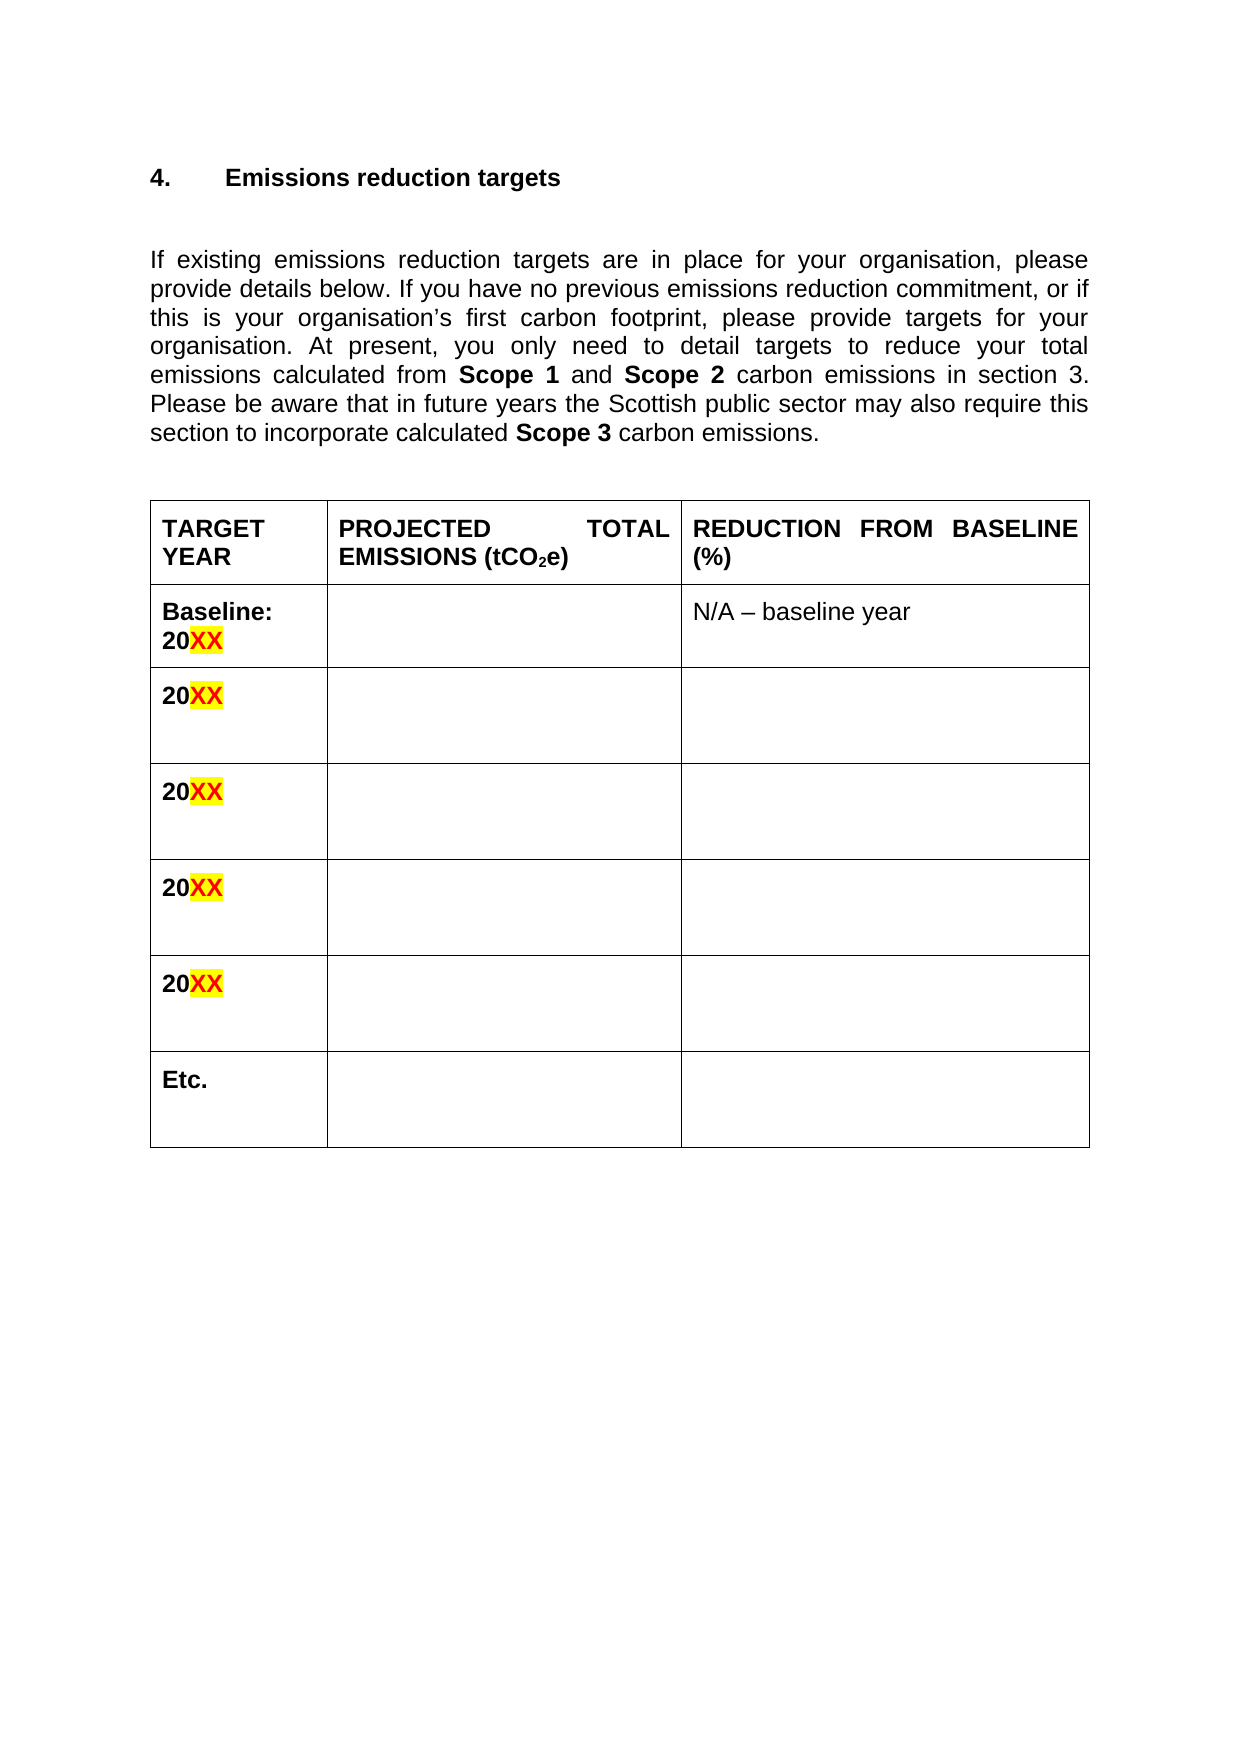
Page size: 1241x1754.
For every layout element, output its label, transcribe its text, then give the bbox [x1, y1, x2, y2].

table_cell 20XX [151, 764, 327, 859]
table_cell [682, 860, 1089, 955]
table_header TARGET YEAR [151, 501, 327, 583]
table_header REDUCTION FROM BASELINE (%) [682, 501, 1089, 583]
table_cell [682, 1052, 1089, 1147]
table_cell 20XX [151, 668, 327, 763]
table_cell [682, 668, 1089, 763]
table_cell Baseline: 20XX [151, 585, 327, 667]
table_cell [328, 956, 681, 1051]
table_cell 20XX [151, 860, 327, 955]
table_cell [328, 1052, 681, 1147]
table_cell 20XX [151, 956, 327, 1051]
table_cell [328, 860, 681, 955]
table_cell [682, 956, 1089, 1051]
table_cell [328, 668, 681, 763]
table_cell N/A – baseline year [682, 585, 1089, 667]
text 4. Emissions reduction targets [150, 162, 1090, 191]
table_header PROJECTED TOTAL EMISSIONS (tCO2e) [328, 501, 681, 583]
table_cell Etc. [151, 1052, 327, 1147]
table_cell [328, 585, 681, 667]
table_cell [682, 764, 1089, 859]
table_cell [328, 764, 681, 859]
text If existing emissions reduction targets are in place for your organisation, please provide details below. If you have no previous emissions reduction commitment, or if this is your organisation’s first carbon footprint, please provide targets for your organisation. At present, you only need to detail targets to reduce your total emissions calculated from Scope 1 and Scope 2 carbon emissions in section 3. Please be aware that in future years the Scottish public sector may also require this section to incorporate calculated Scope 3 carbon emissions. [150, 245, 1090, 446]
